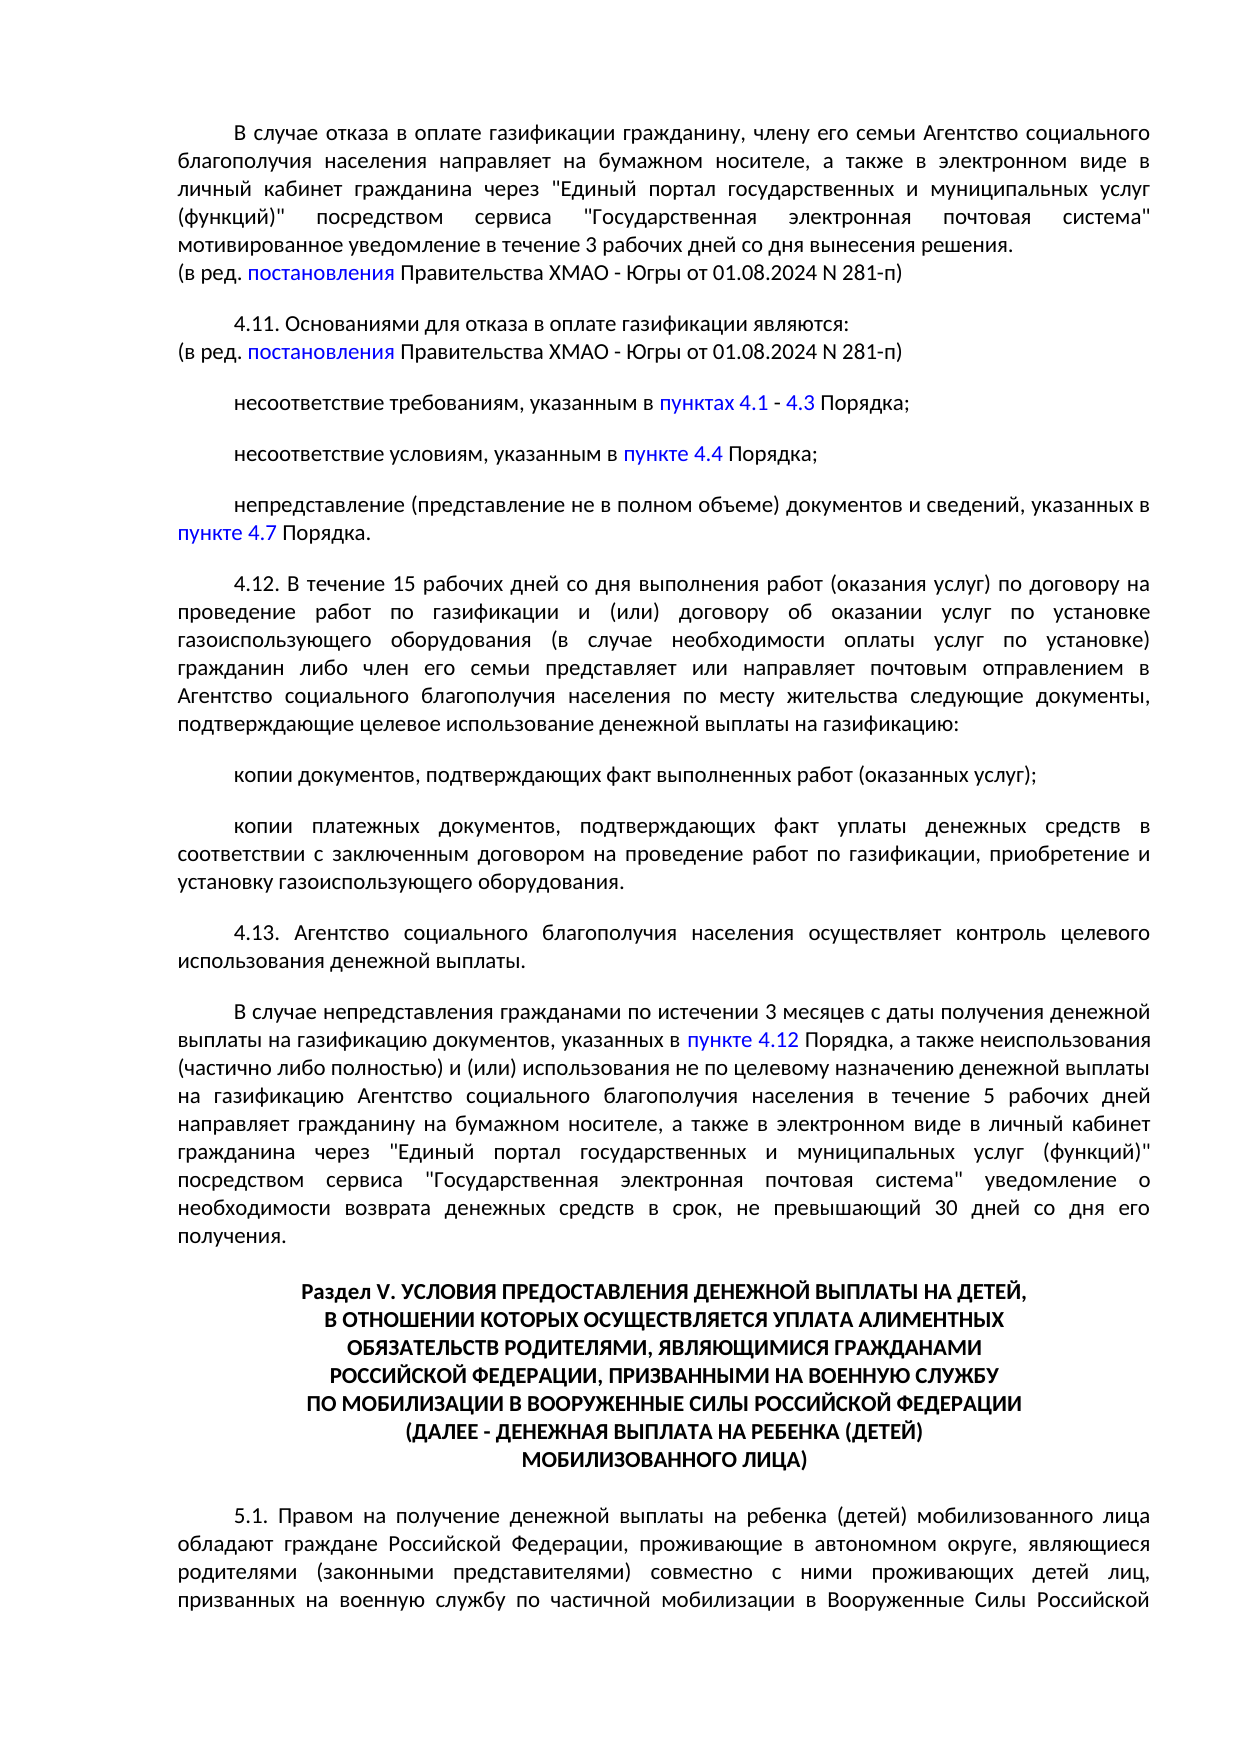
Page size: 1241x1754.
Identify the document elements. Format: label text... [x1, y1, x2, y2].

title (ДАЛЕЕ - ДЕНЕЖНАЯ ВЫПЛАТА НА РЕБЕНКА (ДЕТЕЙ) [177, 1417, 1152, 1445]
title МОБИЛИЗОВАННОГО ЛИЦА) [177, 1445, 1152, 1473]
text (в ред. постановления Правительства ХМАО - Югры от 01.08.2024 N 281-п) [177, 337, 1152, 365]
text (в ред. постановления Правительства ХМАО - Югры от 01.08.2024 N 281-п) [177, 258, 1152, 286]
title ПО МОБИЛИЗАЦИИ В ВООРУЖЕННЫЕ СИЛЫ РОССИЙСКОЙ ФЕДЕРАЦИИ [177, 1389, 1152, 1417]
title РОССИЙСКОЙ ФЕДЕРАЦИИ, ПРИЗВАННЫМИ НА ВОЕННУЮ СЛУЖБУ [177, 1361, 1152, 1389]
text 4.13. Агентство социального благополучия населения осуществляет контроль целевого использования денежной выплаты. [177, 918, 1152, 974]
text копии документов, подтверждающих факт выполненных работ (оказанных услуг); [177, 760, 1152, 788]
text 4.12. В течение 15 рабочих дней со дня выполнения работ (оказания услуг) по договору на проведение работ по газификации и (или) договору об оказании услуг по установке газоиспользующего оборудования (в случае необходимости оплаты услуг по установке) гражданин либо член его семьи представляет или направляет почтовым отправлением в Агентство социального благополучия населения по месту жительства следующие документы, подтверждающие целевое использование денежной выплаты на газификацию: [177, 569, 1152, 737]
text 4.11. Основаниями для отказа в оплате газификации являются: [177, 309, 1152, 337]
text В случае отказа в оплате газификации гражданину, члену его семьи Агентство социального благополучия населения направляет на бумажном носителе, а также в электронном виде в личный кабинет гражданина через "Единый портал государственных и муниципальных услуг (функций)" посредством сервиса "Государственная электронная почтовая система" мотивированное уведомление в течение 3 рабочих дней со дня вынесения решения. [177, 118, 1152, 258]
text В случае непредставления гражданами по истечении 3 месяцев с даты получения денежной выплаты на газификацию документов, указанных в пункте 4.12 Порядка, а также неиспользования (частично либо полностью) и (или) использования не по целевому назначению денежной выплаты на газификацию Агентство социального благополучия населения в течение 5 рабочих дней направляет гражданину на бумажном носителе, а также в электронном виде в личный кабинет гражданина через "Единый портал государственных и муниципальных услуг (функций)" посредством сервиса "Государственная электронная почтовая система" уведомление о необходимости возврата денежных средств в срок, не превышающий 30 дней со дня его получения. [177, 997, 1152, 1249]
text копии платежных документов, подтверждающих факт уплаты денежных средств в соответствии с заключенным договором на проведение работ по газификации, приобретение и установку газоиспользующего оборудования. [177, 811, 1152, 895]
title Раздел V. УСЛОВИЯ ПРЕДОСТАВЛЕНИЯ ДЕНЕЖНОЙ ВЫПЛАТЫ НА ДЕТЕЙ, [177, 1277, 1152, 1305]
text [177, 1501, 1152, 1613]
title В ОТНОШЕНИИ КОТОРЫХ ОСУЩЕСТВЛЯЕТСЯ УПЛАТА АЛИМЕНТНЫХ [177, 1305, 1152, 1333]
text непредставление (представление не в полном объеме) документов и сведений, указанных в пункте 4.7 Порядка. [177, 490, 1152, 546]
text несоответствие условиям, указанным в пункте 4.4 Порядка; [177, 439, 1152, 467]
title ОБЯЗАТЕЛЬСТВ РОДИТЕЛЯМИ, ЯВЛЯЮЩИМИСЯ ГРАЖДАНАМИ [177, 1333, 1152, 1361]
text несоответствие требованиям, указанным в пунктах 4.1 - 4.3 Порядка; [177, 388, 1152, 416]
